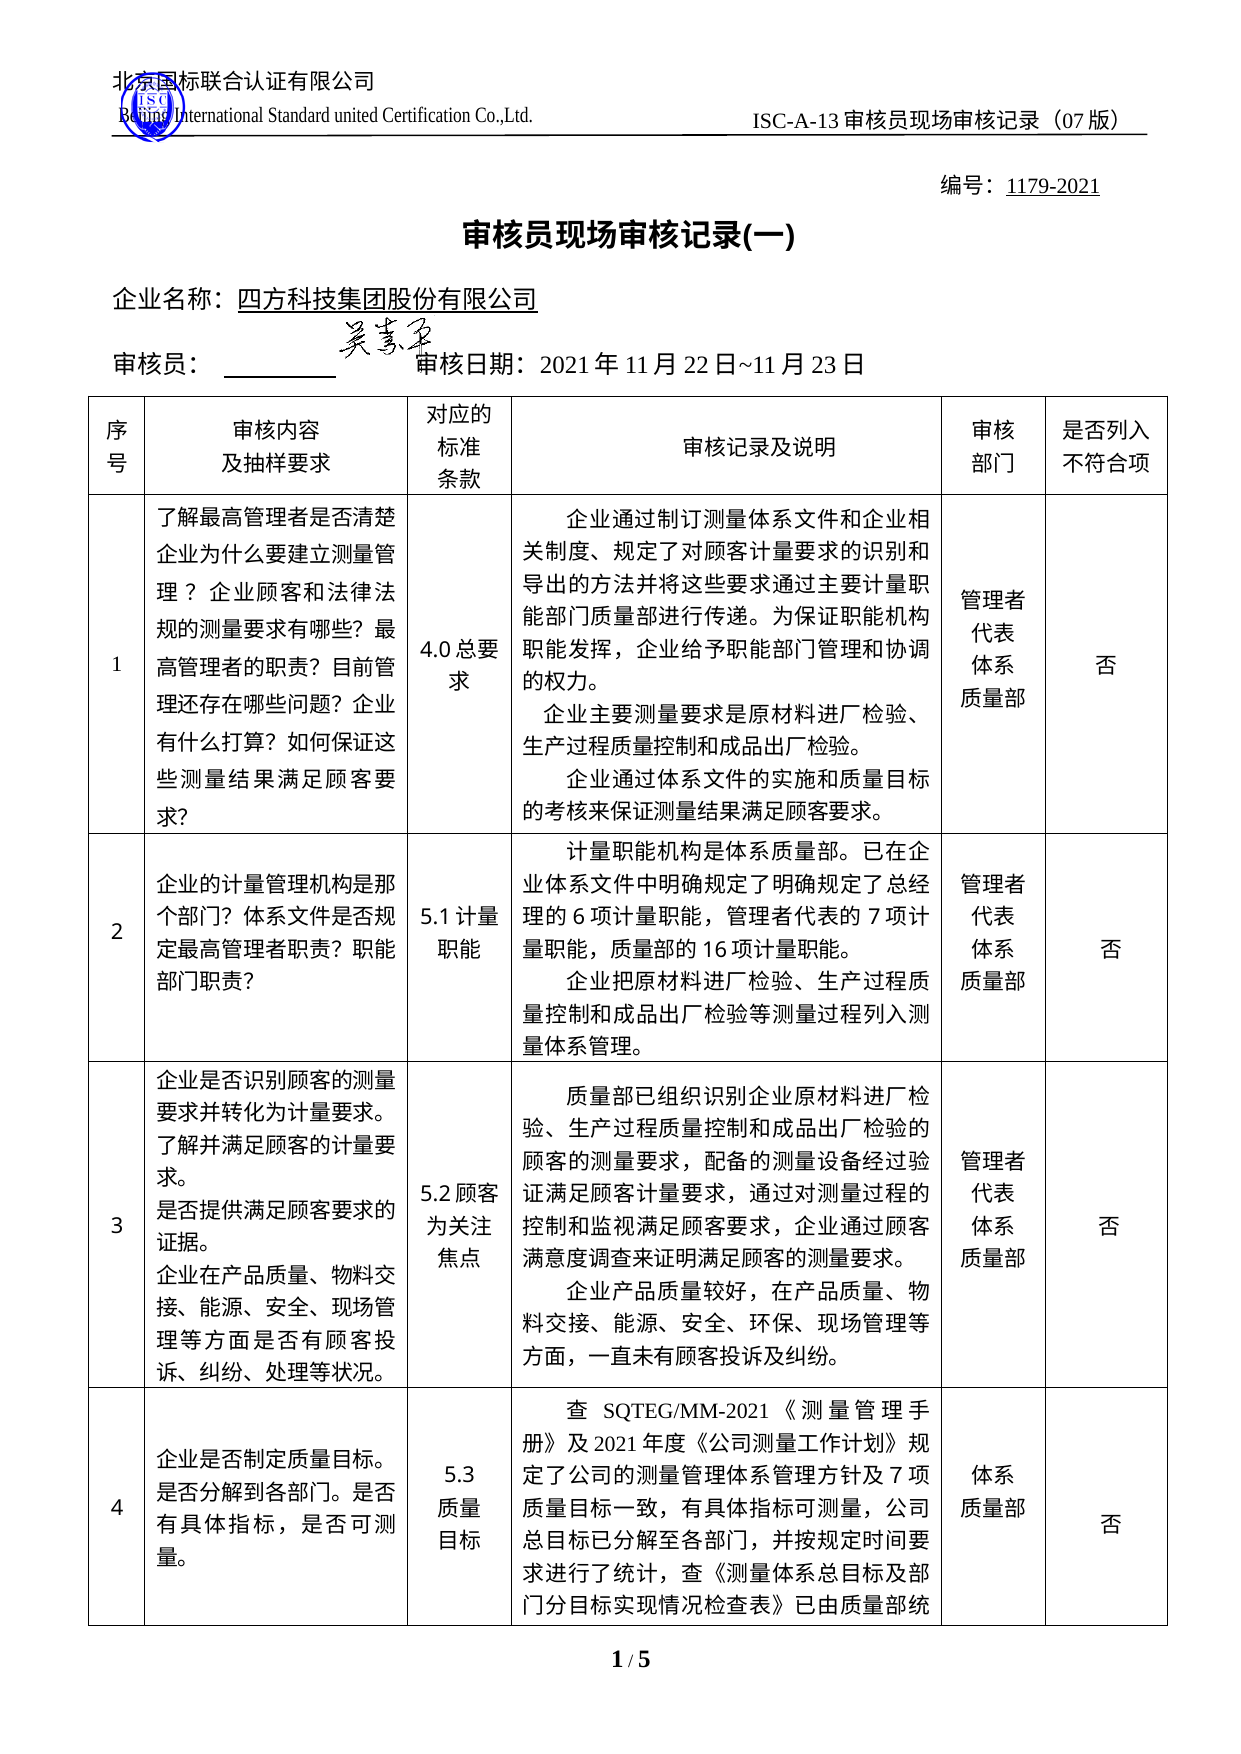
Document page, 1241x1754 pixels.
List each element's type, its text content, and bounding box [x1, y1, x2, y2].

table_header 序号 [89, 397, 144, 494]
text 企业名称：四方科技集团股份有限公司 [112, 266, 1144, 331]
table_cell 管理者 代表 体系 质量部 [942, 495, 1045, 833]
table_cell 3 [89, 1062, 144, 1387]
table_cell 体系 质量部 [942, 1388, 1045, 1625]
table_cell 企业通过制订测量体系文件和企业相关制度、规定了对顾客计量要求的识别和导出的方法并将这些要求通过主要计量职能部门质量部进行传递。为保证职能机构职能发挥，企业给予职能部门管理和协调的权力。 企业主要测量要求是原材料进厂检验、生产过程质量控制和成品出厂检验。 企业通过体系文件的实施和质量目标的考核来保证测量结果满足顾客要求。 [512, 495, 941, 833]
table_cell 5.3 质量 目标 [408, 1388, 511, 1625]
table_cell 5.1计量职能 [408, 834, 511, 1061]
table_cell 管理者 代表 体系 质量部 [942, 1062, 1045, 1387]
table_cell 企业是否识别顾客的测量要求并转化为计量要求。了解并满足顾客的计量要求。 是否提供满足顾客要求的证据。 企业在产品质量、物料交接、能源、安全、现场管理等方面是否有顾客投诉、纠纷、处理等状况。 [145, 1062, 407, 1387]
table_cell 4 [89, 1388, 144, 1625]
table_cell 否 [1046, 495, 1167, 833]
table_cell 否 [1046, 834, 1167, 1061]
table_cell 查 SQTEG/MM-2021《测量管理手册》及2021年度《公司测量工作计划》规定了公司的测量管理体系管理方针及７项质量目标一致，有具体指标可测量，公司总目标已分解至各部门，并按规定时间要求进行了统计，查《测量体系总目标及部门分目标实现情况检查表》已由质量部统计考核，均达标。 [512, 1388, 941, 1625]
text 审核员： 审核日期：2021年11月22日~11月23日 [112, 331, 1144, 396]
picture [120, 72, 186, 141]
table_cell 4.0总要求 [408, 495, 511, 833]
table_header 审核记录及说明 [512, 397, 941, 494]
table_cell 管理者 代表 体系 质量部 [942, 834, 1045, 1061]
table_cell 了解最高管理者是否清楚企业为什么要建立测量管理 ？企业顾客和法律法规的测量要求有哪些？最高管理者的职责？目前管理还存在哪些问题？企业有什么打算？如何保证这些测量结果满足顾客要求？ [145, 495, 407, 833]
table_cell 企业的计量管理机构是那个部门？体系文件是否规定最高管理者职责？职能部门职责？ [145, 834, 407, 1061]
table_header 是否列入 不符合项 [1046, 397, 1167, 494]
table_cell 企业是否制定质量目标。是否分解到各部门。是否有具体指标，是否可测量。 [145, 1388, 407, 1625]
table_cell 计量职能机构是体系质量部。已在企业体系文件中明确规定了明确规定了总经理的6项计量职能，管理者代表的7项计量职能，质量部的16项计量职能。 企业把原材料进厂检验、生产过程质量控制和成品出厂检验等测量过程列入测量体系管理。 [512, 834, 941, 1061]
table_cell 质量部已组织识别企业原材料进厂检验、生产过程质量控制和成品出厂检验的顾客的测量要求，配备的测量设备经过验证满足顾客计量要求，通过对测量过程的控制和监视满足顾客要求，企业通过顾客满意度调查来证明满足顾客的测量要求。 企业产品质量较好，在产品质量、物料交接、能源、安全、环保、现场管理等方面，一直未有顾客投诉及纠纷。 [512, 1062, 941, 1387]
table_cell 5.2顾客为关注焦点 [408, 1062, 511, 1387]
table_cell 1 [89, 495, 144, 833]
table_header 审核内容 及抽样要求 [145, 397, 407, 494]
table_cell 否 [1046, 1388, 1167, 1625]
text 审核员现场审核记录(一) [112, 201, 1144, 266]
table_header 审核 部门 [942, 397, 1045, 494]
table_cell 否 [1046, 1062, 1167, 1387]
table_header 对应的 标准 条款 [408, 397, 511, 494]
text 编号：1179-2021 [112, 168, 1100, 201]
table_cell 2 [89, 834, 144, 1061]
